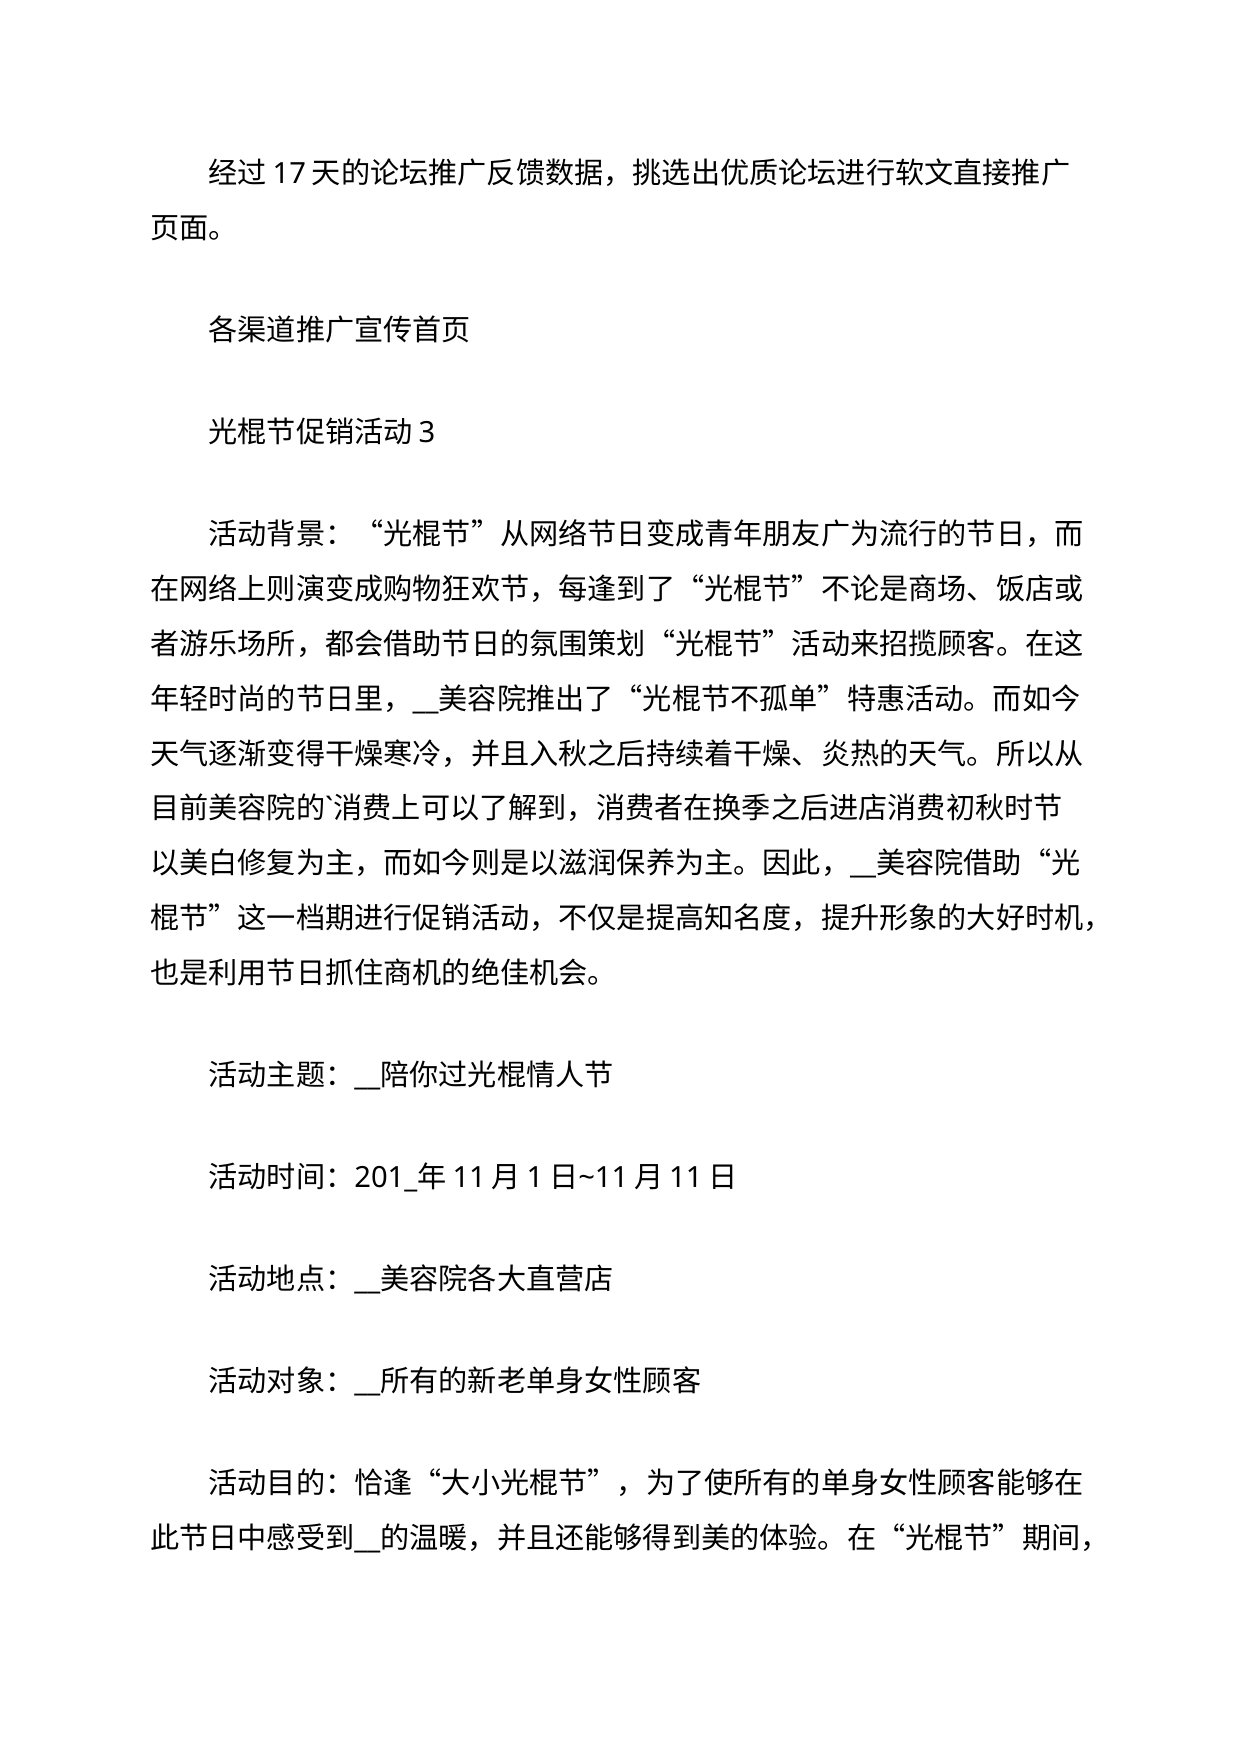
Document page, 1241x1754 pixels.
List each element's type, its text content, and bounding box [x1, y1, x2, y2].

text 活动时间：201_年11月1日~11月11日 [150, 1154, 1090, 1196]
text 各渠道推广宣传首页 [150, 307, 1090, 349]
text 活动主题：__陪你过光棍情人节 [150, 1052, 1090, 1094]
text 经过17天的论坛推广反馈数据，挑选出优质论坛进行软文直接推广页面。 [150, 150, 1090, 247]
text 光棍节促销活动3 [150, 408, 1090, 451]
text 活动对象：__所有的新老单身女性顾客 [150, 1358, 1090, 1400]
text 活动背景：“光棍节”从网络节日变成青年朋友广为流行的节日，而在网络上则演变成购物狂欢节，每逢到了“光棍节”不论是商场、饭店或者游乐场所，都会借助节日的氛围策划“光棍节”活动来招揽顾客。在这年轻时尚的节日里，__美容院推出了“光棍节不孤单”特惠活动。而如今天气逐渐变得干燥寒冷，并且入秋之后持续着干燥、炎热的天气。所以从目前美容院的`消费上可以了解到，消费者在换季之后进店消费初秋时节以美白修复为主，而如今则是以滋润保养为主。因此，__美容院借助“光棍节”这一档期进行促销活动，不仅是提高知名度，提升形象的大好时机，也是利用节日抓住商机的绝佳机会。 [150, 511, 1090, 992]
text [150, 1460, 1090, 1557]
text 活动地点：__美容院各大直营店 [150, 1256, 1090, 1298]
